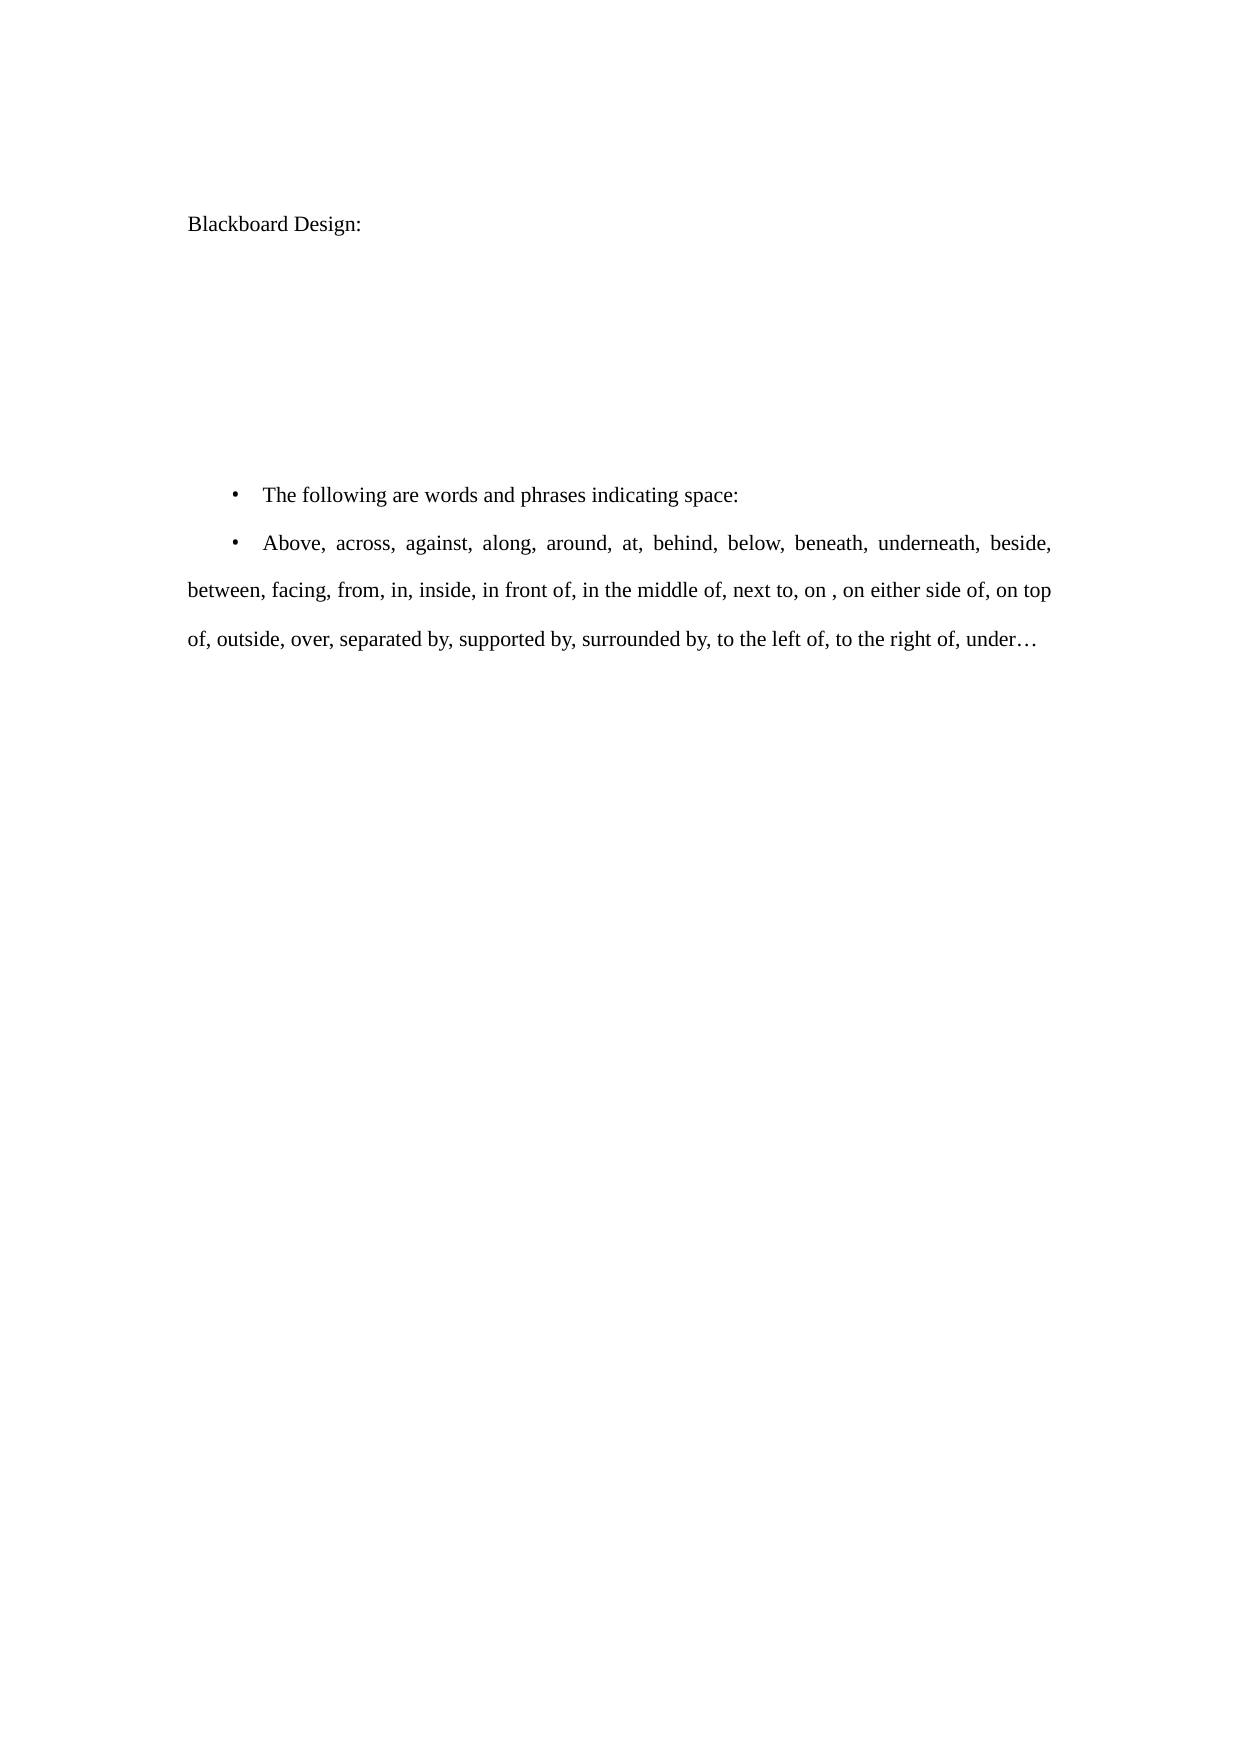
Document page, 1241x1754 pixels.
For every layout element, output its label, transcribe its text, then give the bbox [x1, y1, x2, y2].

list The following are words and phrases indicating space: [187, 478, 1053, 510]
text Blackboard Design: [187, 207, 1053, 239]
list Above, across, against, along, around, at, behind, below, beneath, underneath, beside, between, facing, from, in, inside, in front of, in the middle of, next to, on , on either side of, on top of, outside, over, separated by, supported by, surrounded by, to the left of, to the right of, under… [187, 525, 1053, 655]
